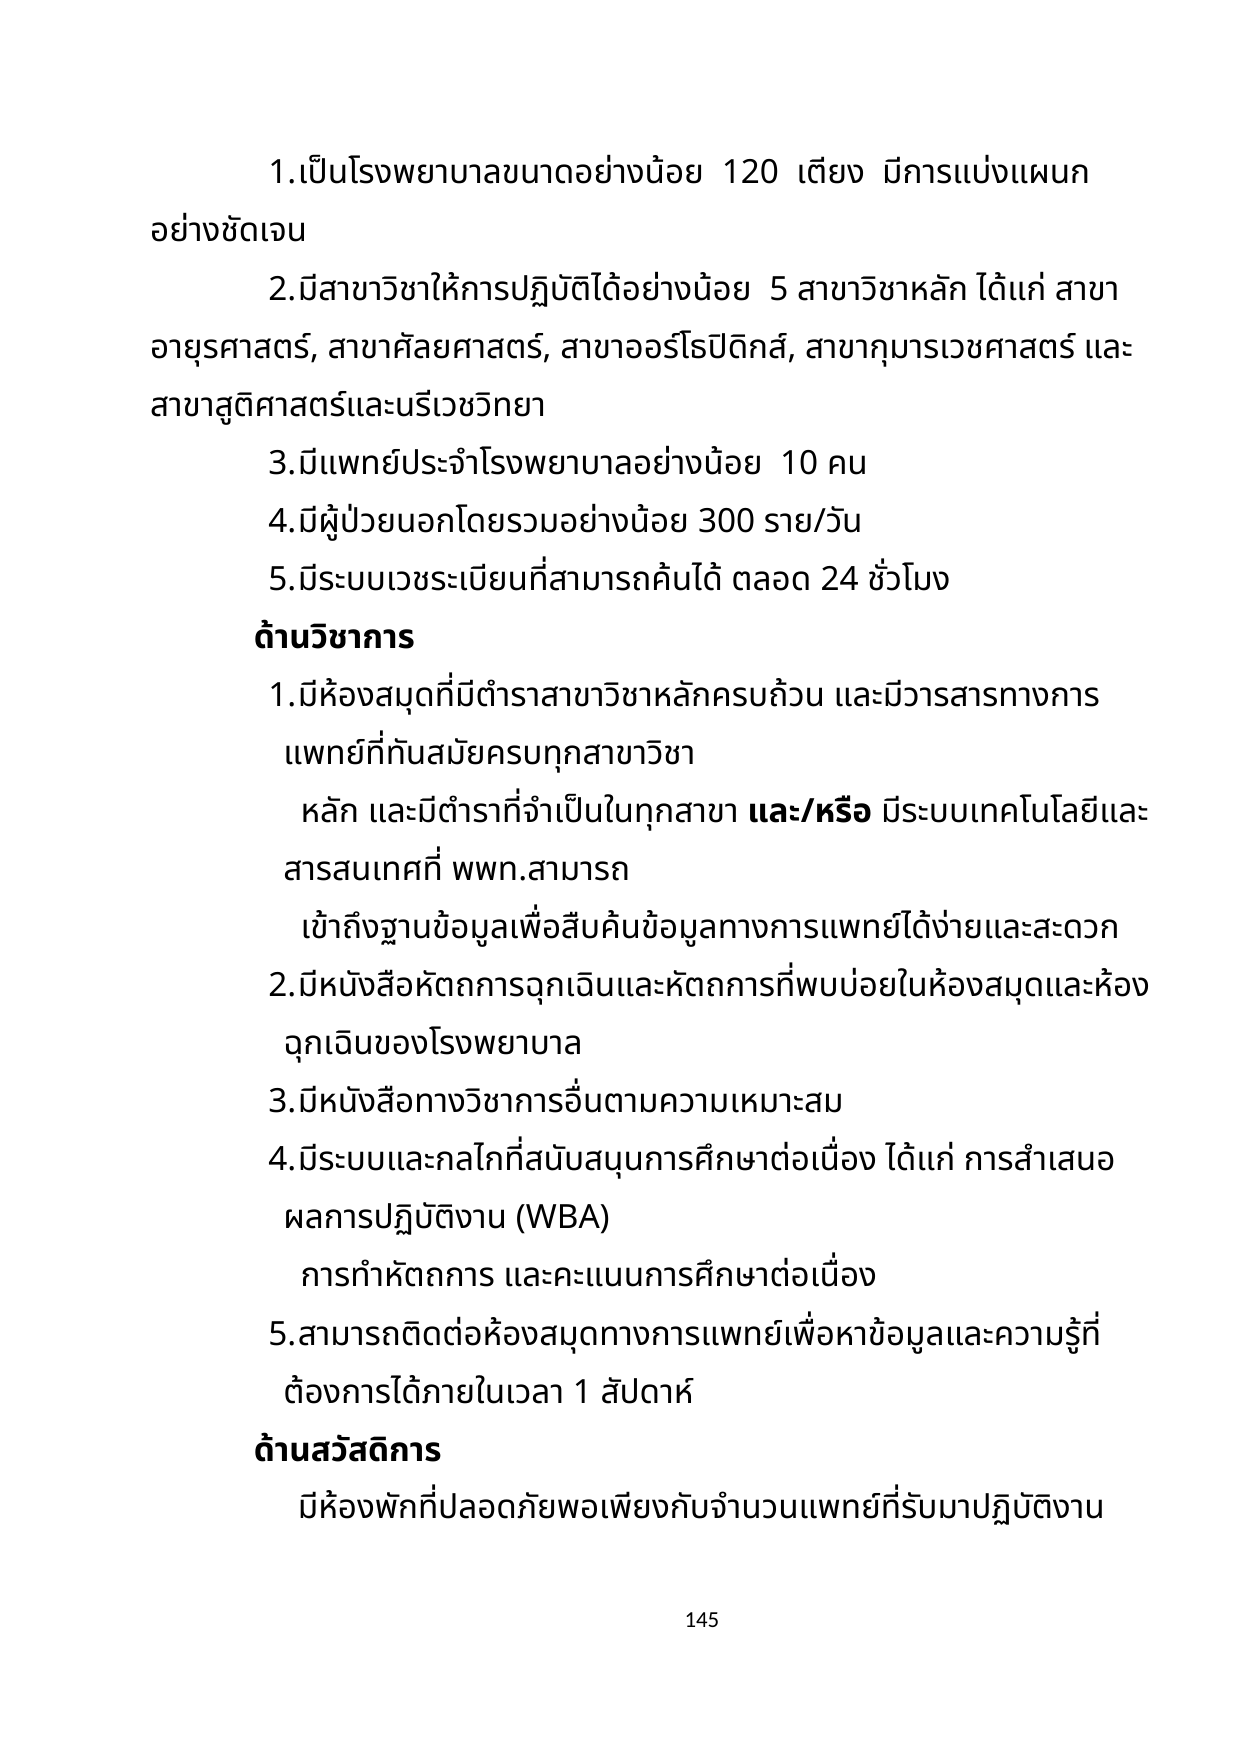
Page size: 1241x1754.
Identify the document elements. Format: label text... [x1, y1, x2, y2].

list สามารถติดต่อห้องสมุดทางการแพทย์เพื่อหาข้อมูลและความรู้ที่ต้องการได้ภายในเวลา 1 สัปดาห์ [268, 1309, 1153, 1418]
list มีระบบและกลไกที่สนับสนุนการศึกษาต่อเนื่อง ได้แก่ การสำเสนอผลการปฏิบัติงาน (WBA) [268, 1135, 1153, 1244]
list มีห้องสมุดที่มีตำราสาขาวิชาหลักครบถ้วน และมีวารสารทางการแพทย์ที่ทันสมัยครบทุกสาขาวิชา [268, 671, 1153, 779]
text เข้าถึงฐานข้อมูลเพื่อสืบค้นข้อมูลทางการแพทย์ได้ง่ายและสะดวก [283, 903, 1153, 953]
list มีสาขาวิชาให้การปฏิบัติได้อย่างน้อย 5 สาขาวิชาหลัก ได้แก่ สาขาอายุรศาสตร์, สาขาศัลยศาสตร์, สาขาออร์โธปิดิกส์, สาขากุมารเวชศาสตร์ และสาขาสูติศาสตร์และนรีเวชวิทยา [150, 264, 1153, 431]
list มีผู้ป่วยนอกโดยรวมอย่างน้อย 300 ราย/วัน [150, 497, 1153, 547]
text ด้านสวัสดิการ [253, 1426, 1153, 1476]
list มีหนังสือหัตถการฉุกเฉินและหัตถการที่พบบ่อยในห้องสมุดและห้องฉุกเฉินของโรงพยาบาล [268, 961, 1153, 1069]
text การทำหัตถการ และคะแนนการศึกษาต่อเนื่อง [283, 1251, 1153, 1302]
list มีแพทย์ประจำโรงพยาบาลอย่างน้อย 10 คน [150, 438, 1153, 489]
text มีห้องพักที่ปลอดภัยพอเพียงกับจำนวนแพทย์ที่รับมาปฏิบัติงาน [253, 1483, 1153, 1534]
text หลัก และมีตำราที่จำเป็นในทุกสาขา และ/หรือ มีระบบเทคโนโลยีและสารสนเทศที่ พพท.สามารถ [283, 787, 1153, 896]
list มีหนังสือทางวิชาการอื่นตามความเหมาะสม [268, 1077, 1153, 1128]
list เป็นโรงพยาบาลขนาดอย่างน้อย 120 เตียง มีการแบ่งแผนกอย่างชัดเจน [150, 148, 1153, 257]
list มีระบบเวชระเบียนที่สามารถค้นได้ ตลอด 24 ชั่วโมง [150, 555, 1153, 605]
text ด้านวิชาการ [150, 613, 1153, 663]
